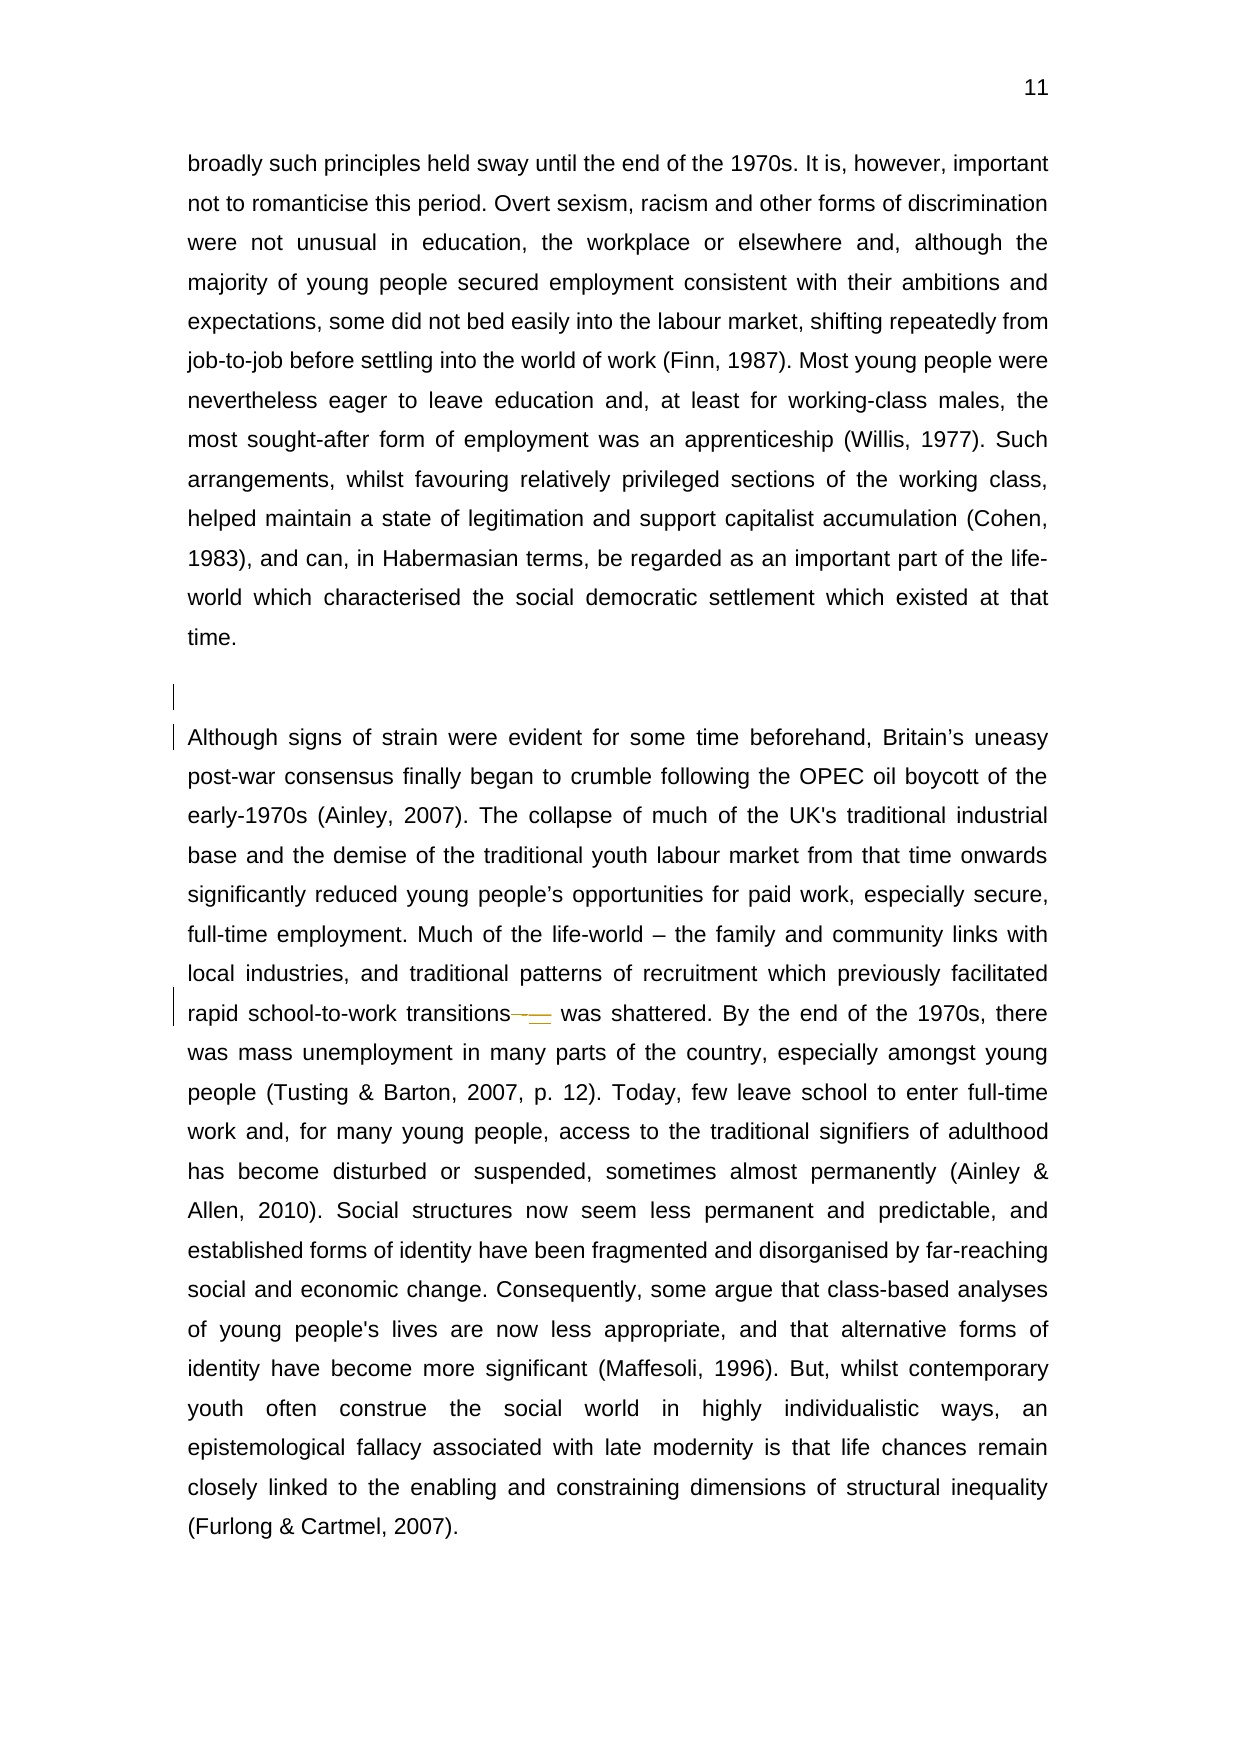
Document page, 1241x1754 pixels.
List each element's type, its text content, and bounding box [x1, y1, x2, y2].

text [187, 150, 1049, 650]
text Although signs of strain were evident for some time beforehand, Britain’s uneasy post-war consensus finally began to crumble following the OPEC oil boycott of the early-1970s (Ainley, 2007). The collapse of much of the UK's traditional industrial base and the demise of the traditional youth labour market from that time onwards significantly reduced young people’s opportunities for paid work, especially secure, full-time employment. Much of the life-world – the family and community links with local industries, and traditional patterns of recruitment which previously facilitated rapid school-to-work transitions was shattered. By the end of the 1970s, there was mass unemployment in many parts of the country, especially amongst young people (Tusting & Barton, 2007, p. 12). Today, few leave school to enter full-time work and, for many young people, access to the traditional signifiers of adulthood has become disturbed or suspended, sometimes almost permanently (Ainley & Allen, 2010). Social structures now seem less permanent and predictable, and established forms of identity have been fragmented and disorganised by far-reaching social and economic change. Consequently, some argue that class-based analyses of young people's lives are now less appropriate, and that alternative forms of identity have become more significant (Maffesoli, 1996). But, whilst contemporary youth often construe the social world in highly individualistic ways, an epistemological fallacy associated with late modernity is that life chances remain closely linked to the enabling and constraining dimensions of structural inequality (Furlong & Cartmel, 2007). [187, 723, 1049, 1539]
